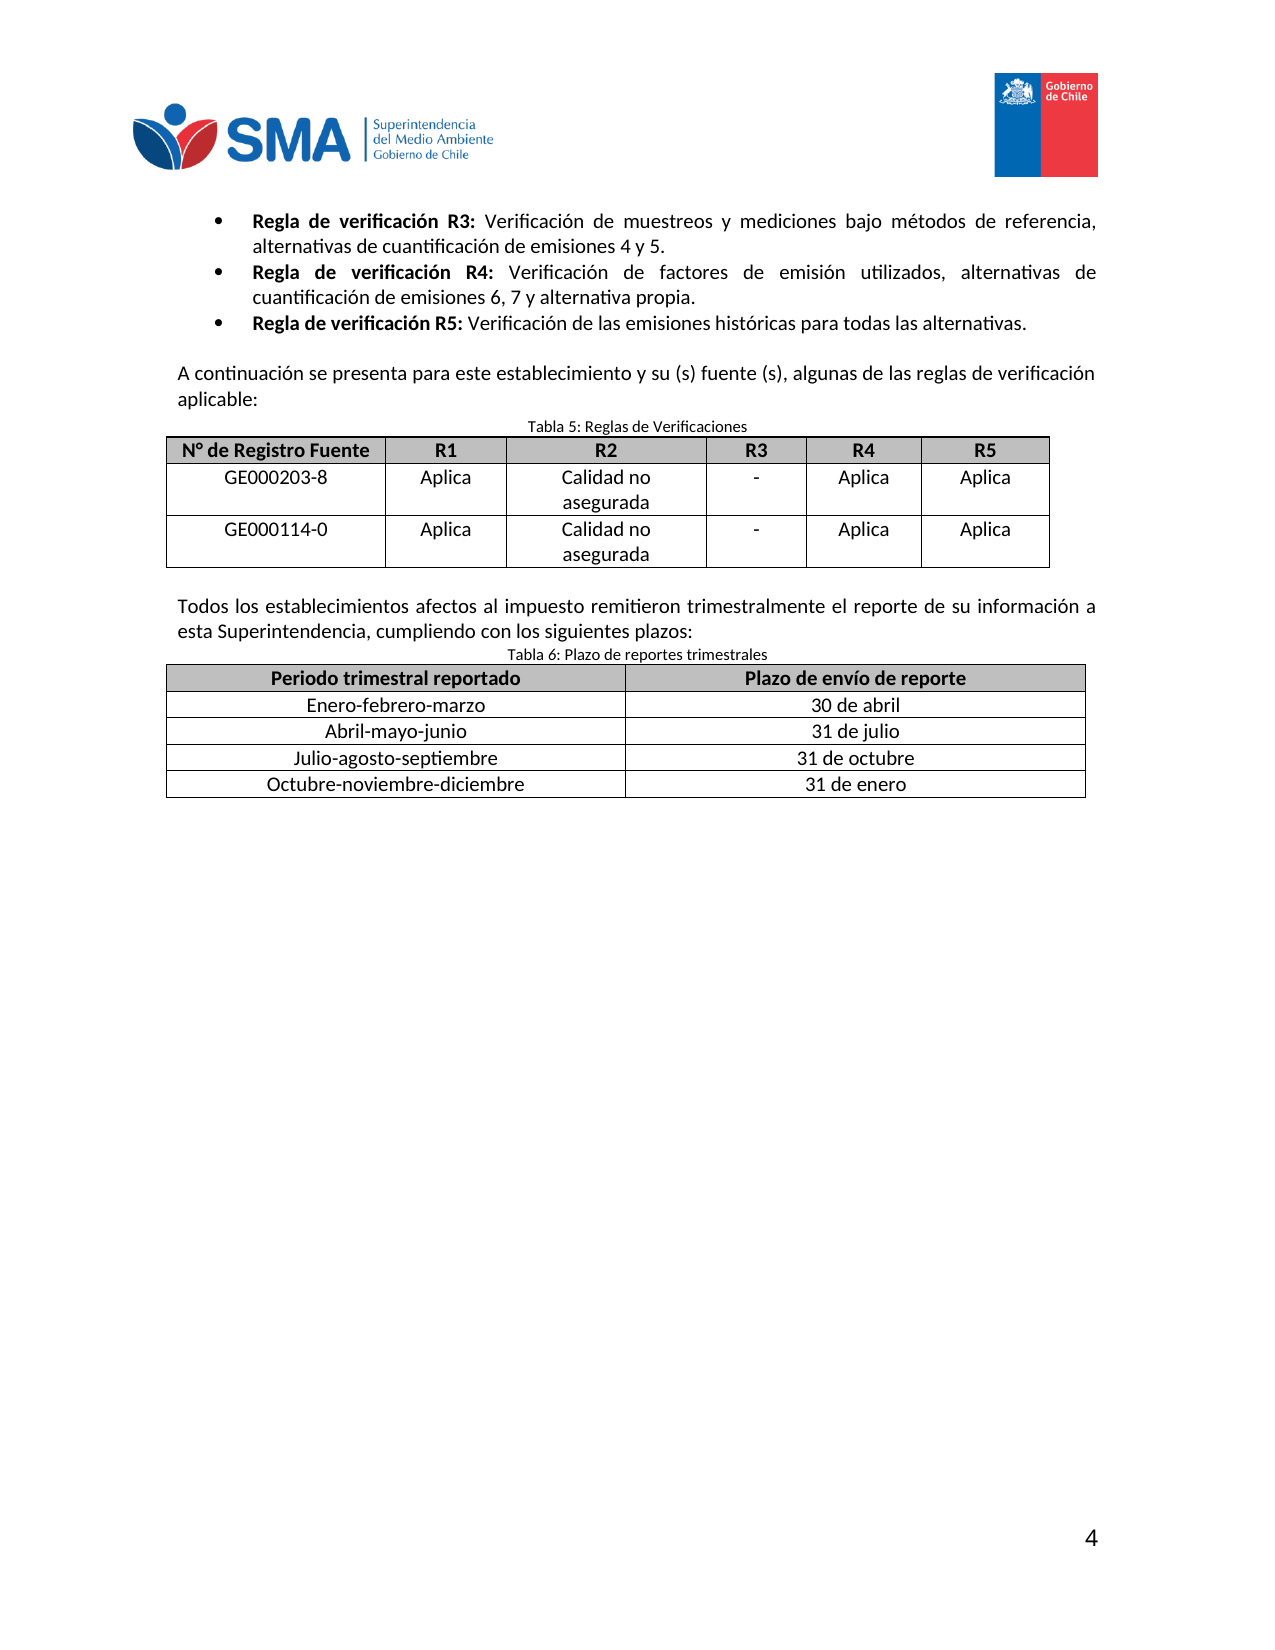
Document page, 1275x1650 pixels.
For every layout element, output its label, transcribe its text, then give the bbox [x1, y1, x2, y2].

table_header N° de Registro Fuente [167, 438, 385, 463]
table_cell 31 de enero [626, 771, 1085, 797]
table_cell Calidad no asegurada [507, 464, 706, 515]
table_cell Abril-mayo-junio [167, 718, 625, 744]
table_cell - [707, 464, 806, 515]
table_cell - [707, 516, 806, 567]
list Regla de verificación R5: Verificación de las emisiones históricas para todas las alternativas. [215, 310, 1098, 335]
picture [994, 73, 1098, 177]
table_cell Calidad no asegurada [507, 516, 706, 567]
table_cell Enero-febrero-marzo [167, 692, 625, 717]
table_cell 31 de julio [626, 718, 1085, 744]
text A continuación se presenta para este establecimiento y su (s) fuente (s), algunas de las reglas de verificación aplicable: [177, 361, 1098, 411]
list Regla de verificación R4: Verificación de factores de emisión utilizados, alternativas de cuantificación de emisiones 6, 7 y alternativa propia. [215, 259, 1098, 310]
table_cell Aplica [807, 516, 921, 567]
table_header R4 [807, 438, 921, 463]
table_cell 30 de abril [626, 692, 1085, 717]
text Tabla 6: Plazo de reportes trimestrales [177, 644, 1098, 664]
table_cell 31 de octubre [626, 745, 1085, 770]
table_cell Octubre-noviembre-diciembre [167, 771, 625, 797]
table_cell Aplica [386, 516, 506, 567]
table_cell Aplica [922, 516, 1049, 567]
table_header R2 [507, 438, 706, 463]
table_cell GE000114-0 [167, 516, 385, 567]
picture [102, 82, 513, 185]
table_cell Aplica [807, 464, 921, 515]
text Tabla 5: Reglas de Verificaciones [177, 411, 1098, 436]
table_header R5 [922, 438, 1049, 463]
table_cell Julio-agosto-septiembre [167, 745, 625, 770]
list Regla de verificación R3: Verificación de muestreos y mediciones bajo métodos de referencia, alternativas de cuantificación de emisiones 4 y 5. [215, 208, 1098, 259]
table_header Plazo de envío de reporte [626, 665, 1085, 691]
table_header Periodo trimestral reportado [167, 665, 625, 691]
table_cell Aplica [922, 464, 1049, 515]
table_header R3 [707, 438, 806, 463]
table_cell Aplica [386, 464, 506, 515]
text Todos los establecimientos afectos al impuesto remitieron trimestralmente el reporte de su información a esta Superintendencia, cumpliendo con los siguientes plazos: [177, 593, 1098, 644]
table_header R1 [386, 438, 506, 463]
table_cell GE000203-8 [167, 464, 385, 515]
